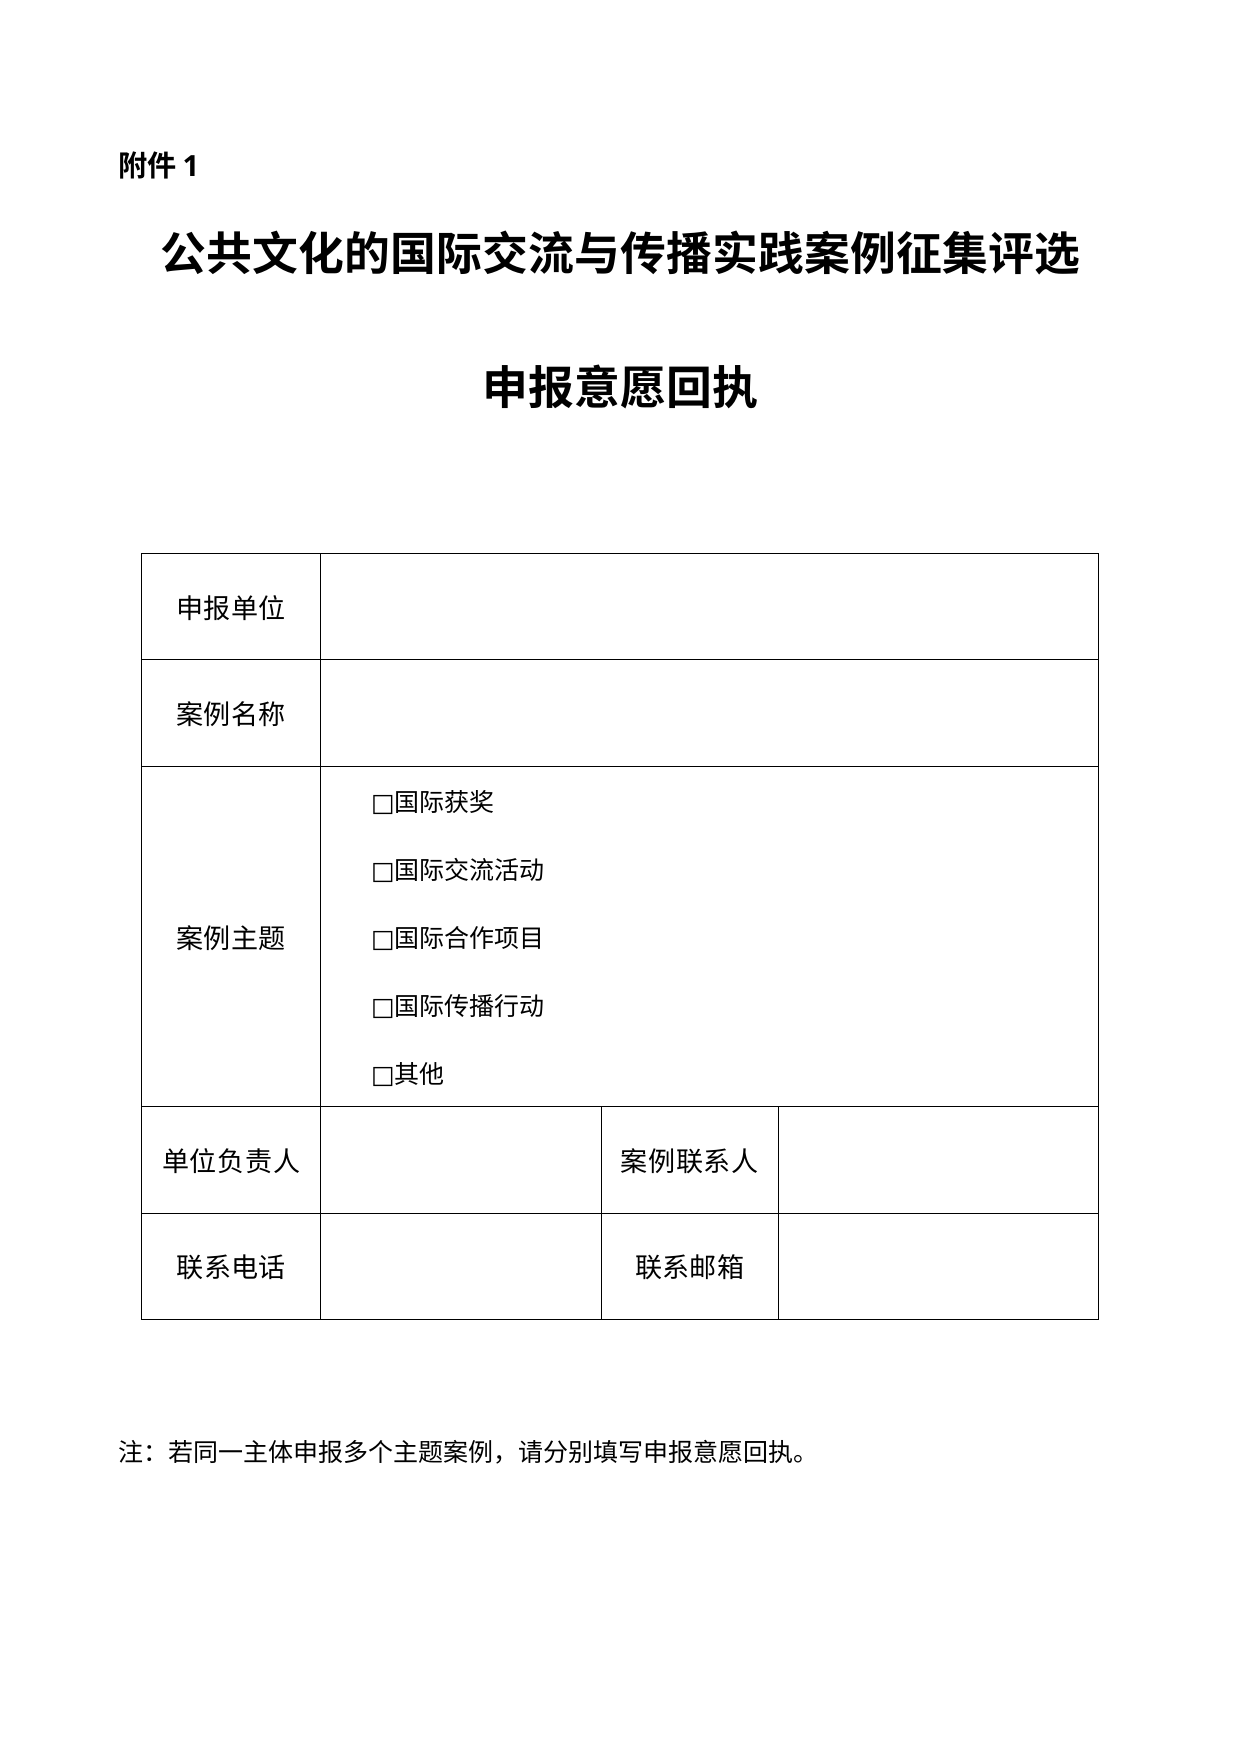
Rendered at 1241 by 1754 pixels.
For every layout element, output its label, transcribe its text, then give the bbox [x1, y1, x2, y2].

table_cell 案例名称 [142, 660, 320, 766]
text 申报意愿回执 [118, 351, 1122, 419]
table_cell 单位负责人 [142, 1107, 320, 1212]
table_header [321, 554, 1098, 659]
table_cell [321, 1214, 601, 1319]
table_cell 联系电话 [142, 1214, 320, 1319]
text 注：若同一主体申报多个主题案例，请分别填写申报意愿回执。 [118, 1417, 1122, 1485]
table_header 申报单位 [142, 554, 320, 659]
table_cell [321, 1107, 601, 1212]
table_cell □国际获奖 □国际交流活动 □国际合作项目 □国际传播行动 □其他 [321, 767, 1098, 1106]
table_cell [779, 1214, 1098, 1319]
table_cell 案例主题 [142, 767, 320, 1106]
table_cell 案例联系人 [602, 1107, 778, 1212]
table_cell [779, 1107, 1098, 1212]
table_cell [321, 660, 1098, 766]
table_cell 联系邮箱 [602, 1214, 778, 1319]
text 附件1 [118, 130, 1122, 198]
text 公共文化的国际交流与传播实践案例征集评选 [118, 217, 1122, 284]
